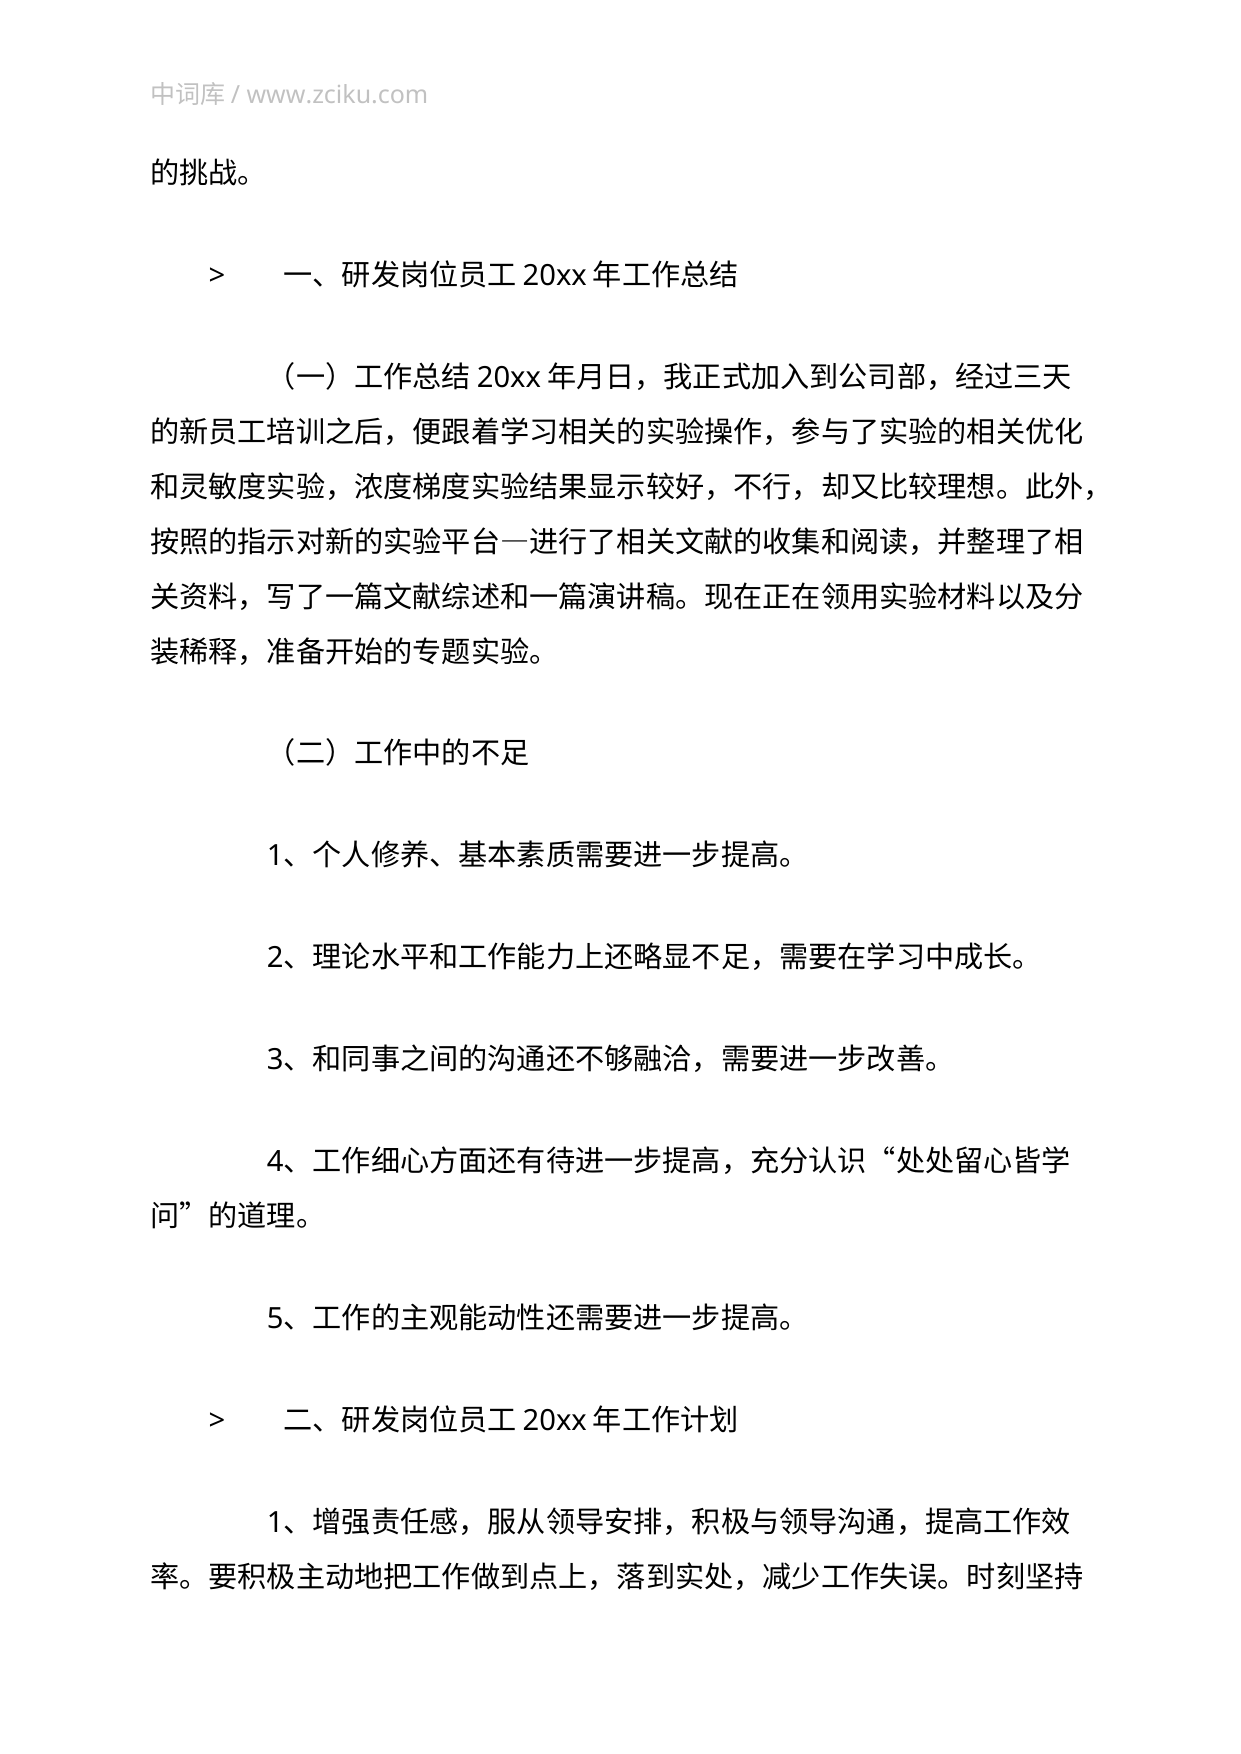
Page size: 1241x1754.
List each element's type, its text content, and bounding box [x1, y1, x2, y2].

text > 二、研发岗位员工20xx年工作计划 [150, 1397, 1090, 1439]
text （二）工作中的不足 [150, 730, 1090, 772]
text 2、理论水平和工作能力上还略显不足，需要在学习中成长。 [150, 934, 1090, 976]
text 3、和同事之间的沟通还不够融洽，需要进一步改善。 [150, 1036, 1090, 1078]
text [150, 150, 1090, 192]
text > 一、研发岗位员工20xx年工作总结 [150, 252, 1090, 294]
text 4、工作细心方面还有待进一步提高，充分认识“处处留心皆学问”的道理。 [150, 1138, 1090, 1235]
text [150, 1498, 1090, 1596]
text 5、工作的主观能动性还需要进一步提高。 [150, 1294, 1090, 1337]
text 1、个人修养、基本素质需要进一步提高。 [150, 832, 1090, 874]
text （一）工作总结20xx年月日，我正式加入到公司部，经过三天的新员工培训之后，便跟着学习相关的实验操作，参与了实验的相关优化和灵敏度实验，浓度梯度实验结果显示较好，不行，却又比较理想。此外，按照的指示对新的实验平台—进行了相关文献的收集和阅读，并整理了相关资料，写了一篇文献综述和一篇演讲稿。现在正在领用实验材料以及分装稀释，准备开始的专题实验。 [150, 354, 1090, 671]
